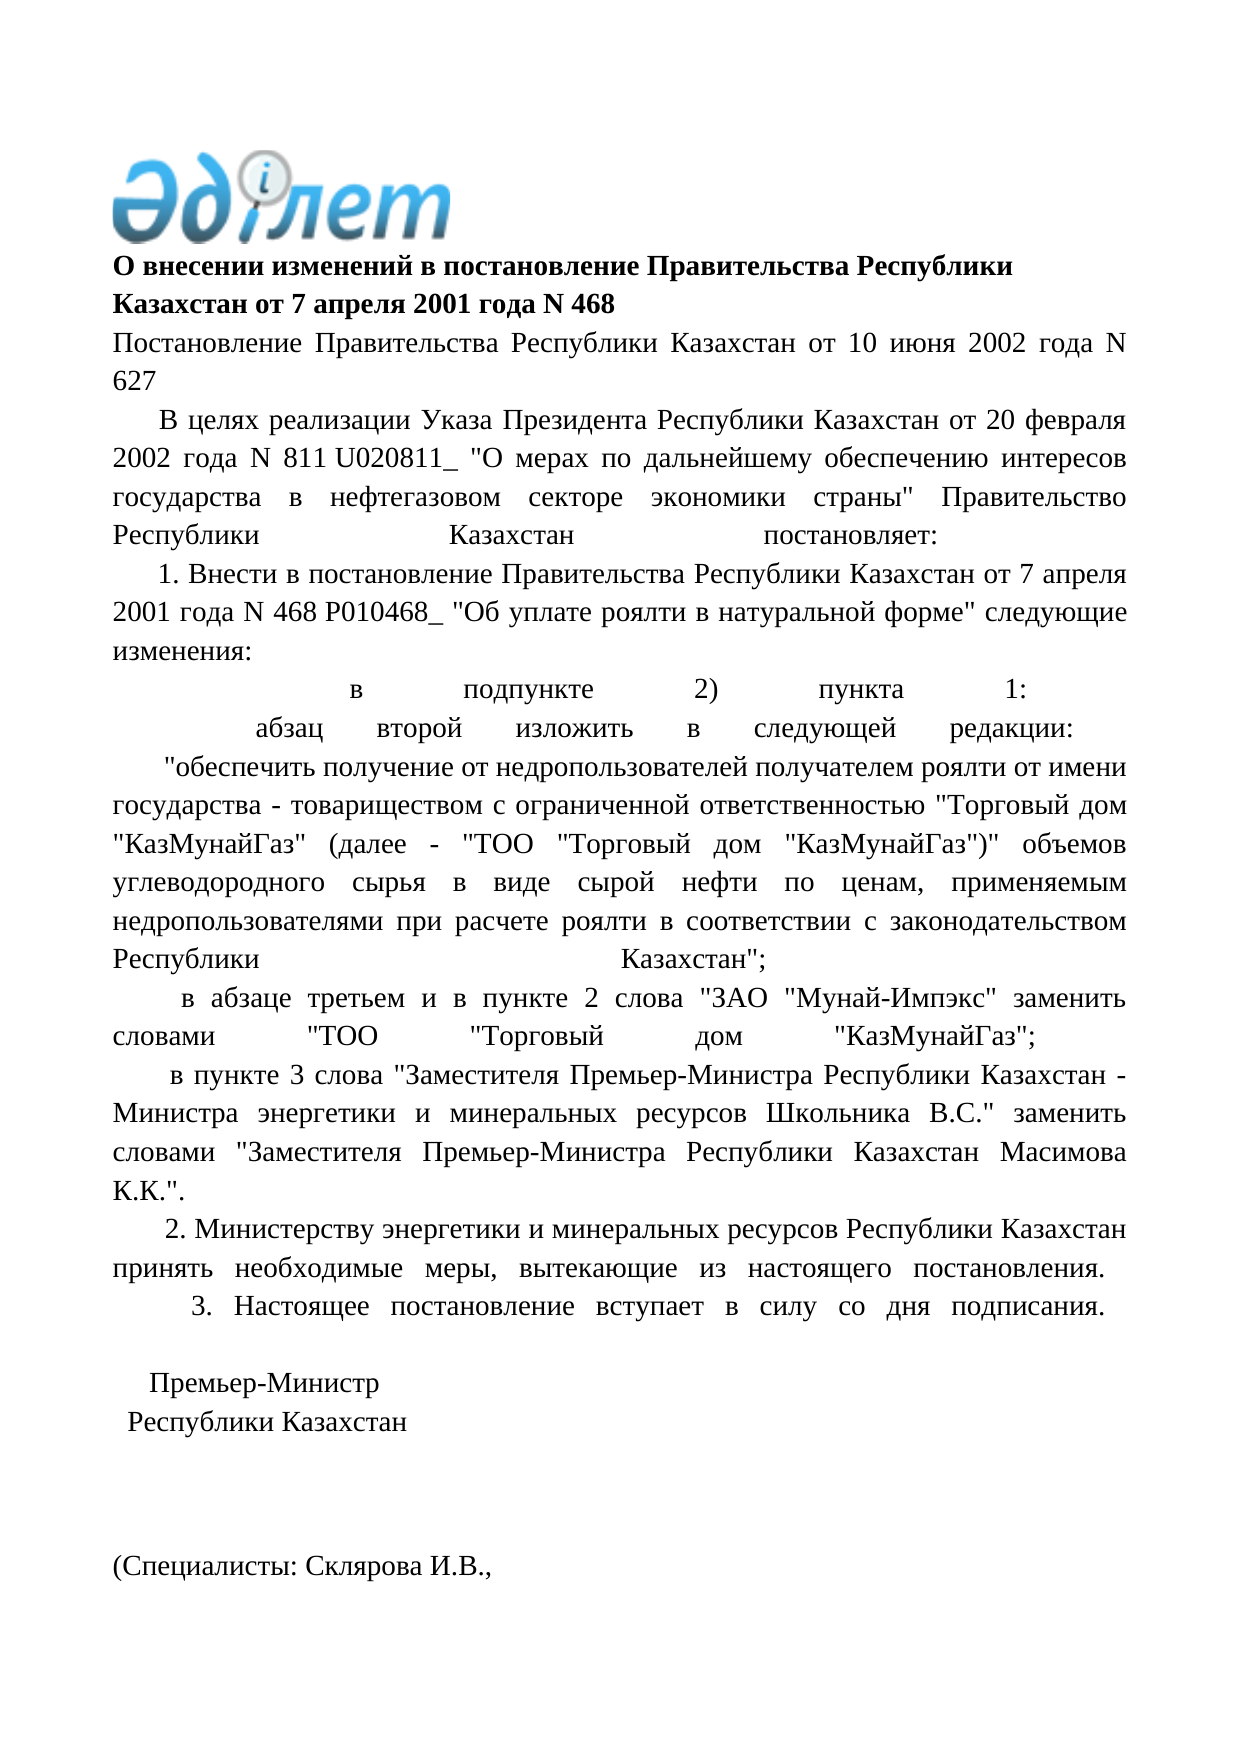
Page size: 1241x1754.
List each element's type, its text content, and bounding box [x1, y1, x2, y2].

text В целях реализации Указа Президента Республики Казахстан от 20 февраля 2002 года N 811 U020811_ "О мерах по дальнейшему обеспечению интересов государства в нефтегазовом секторе экономики страны" Правительство Республики Казахстан постановляет: 1. Внести в постановление Правительства Республики Казахстан от 7 апреля 2001 года N 468 P010468_ "Об уплате роялти в натуральной форме" следующие изменения: в подпункте 2) пункта 1: абзац второй изложить в следующей редакции: "обеспечить получение от недропользователей получателем роялти от имени государства - товариществом с ограниченной ответственностью "Торговый дом "КазМунайГаз" (далее - "ТОО "Торговый дом "КазМунайГаз")" объемов углеводородного сырья в виде сырой нефти по ценам, применяемым недропользователями при расчете роялти в соответствии с законодательством Республики Казахстан"; в абзаце третьем и в пункте 2 слова "ЗАО "Мунай-Импэкс" заменить словами "ТОО "Торговый дом "КазМунайГаз"; в пункте 3 слова "Заместителя Премьер-Министра Республики Казахстан - Министра энергетики и минеральных ресурсов Школьника В.С." заменить словами "Заместителя Премьер-Министра Республики Казахстан Масимова К.К.". 2. Министерству энергетики и минеральных ресурсов Республики Казахстан принять необходимые меры, вытекающие из настоящего постановления. 3. Настоящее постановление вступает в силу со дня подписания. [112, 402, 1128, 1360]
text Премьер-Министр [112, 1365, 1128, 1399]
text Республики Казахстан [112, 1404, 1128, 1437]
text О внесении изменений в постановление Правительства Республики Казахстан от 7 апреля 2001 года N 468 [112, 248, 1128, 320]
text Постановление Правительства Республики Казахстан от 10 июня 2002 года N 627 [112, 325, 1128, 397]
text (Специалисты: Склярова И.В., [112, 1548, 1128, 1582]
picture [112, 150, 451, 244]
